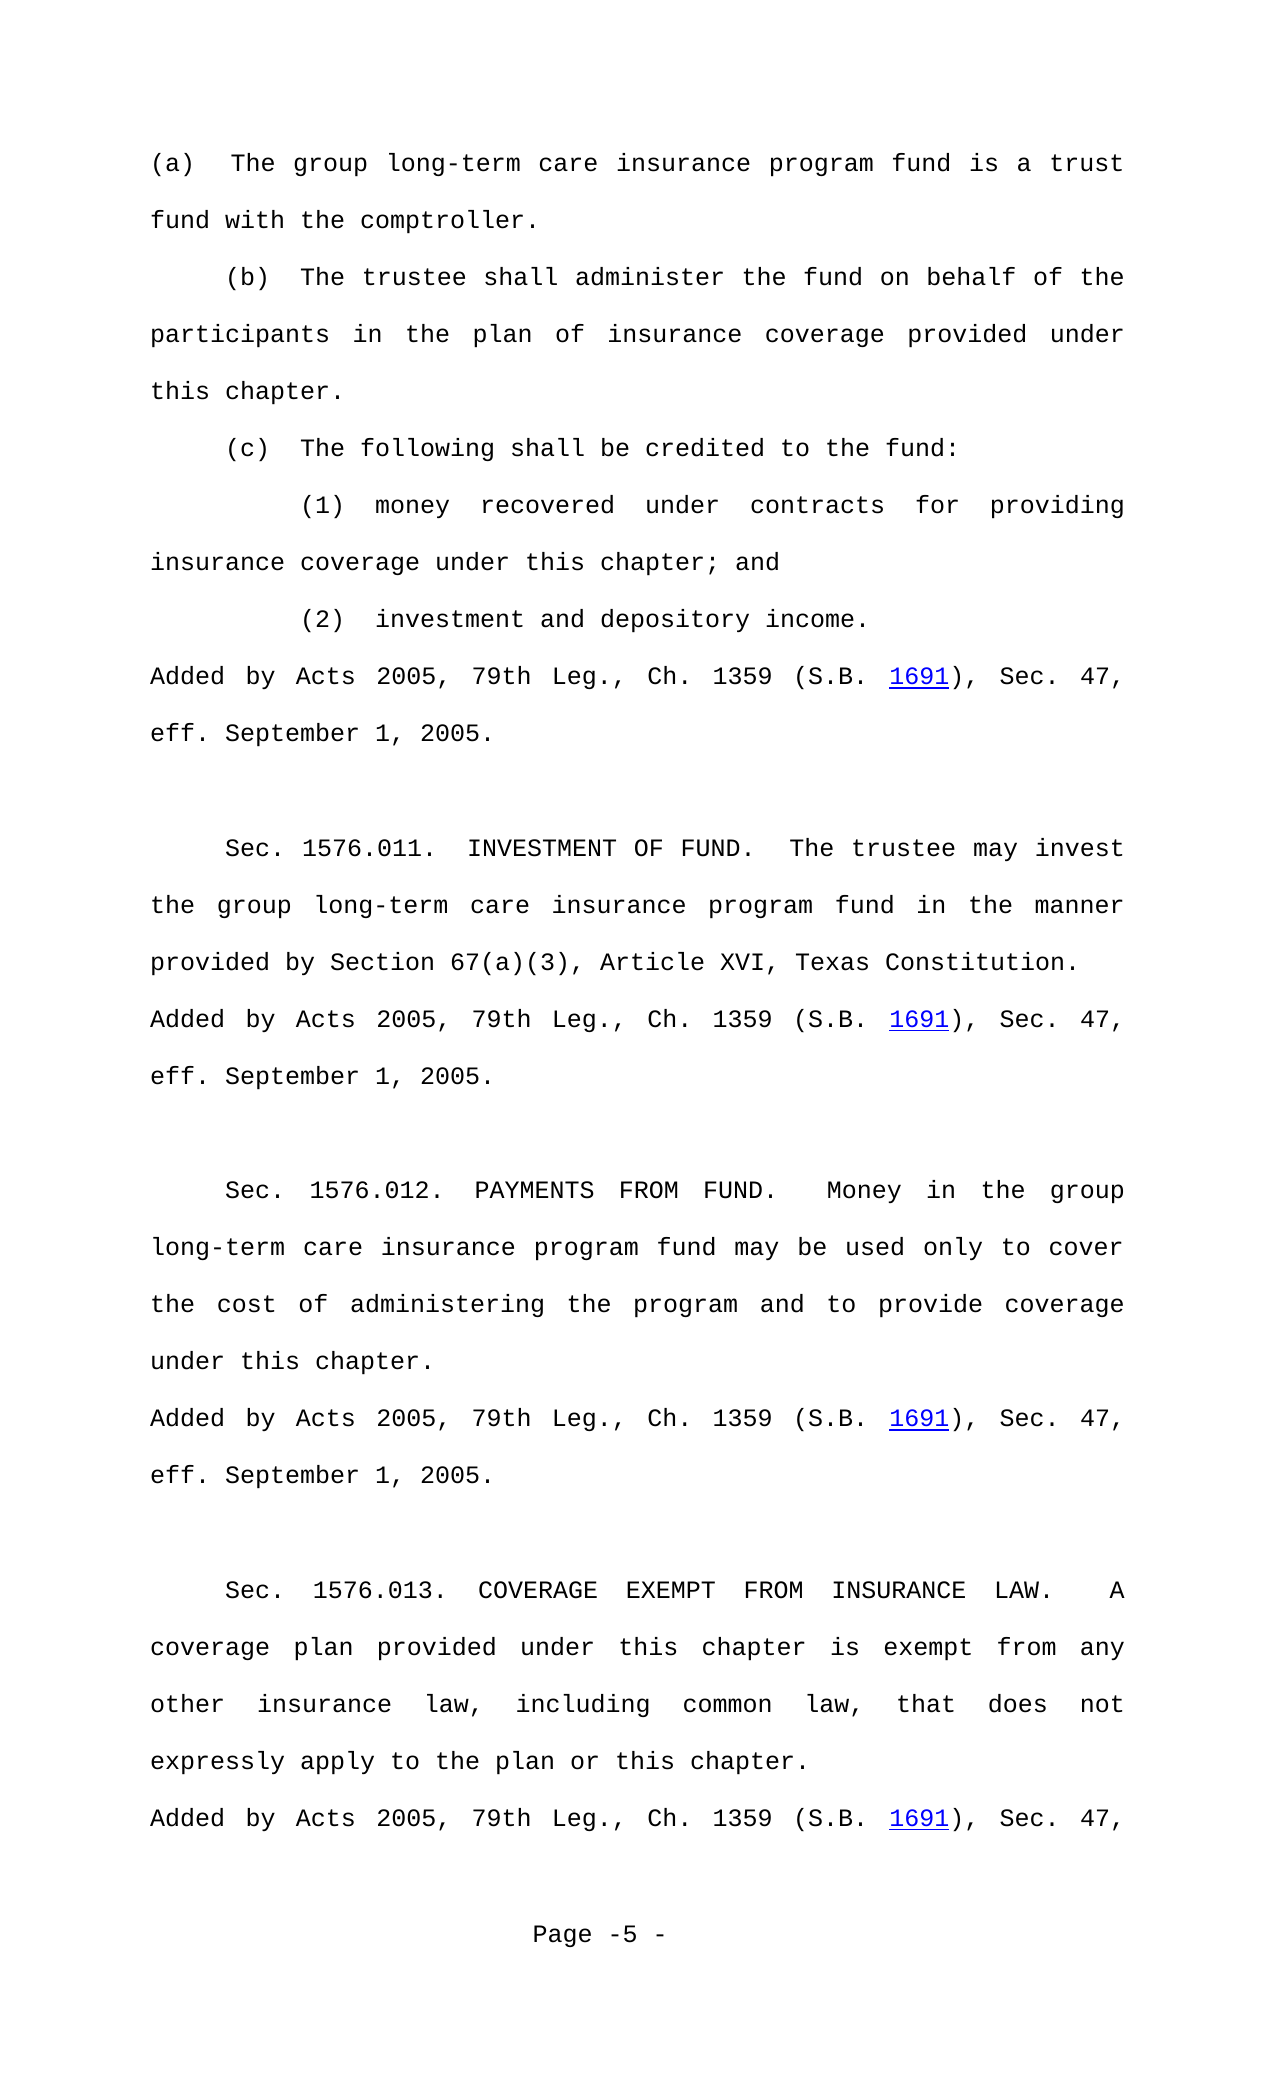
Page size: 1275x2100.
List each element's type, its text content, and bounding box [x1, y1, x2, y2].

text Sec. 1576.011. INVESTMENT OF FUND. The trustee may invest the group long-term care insurance program fund in the manner provided by Section 67(a)(3), Article XVI, Texas Constitution. [150, 835, 1125, 978]
text Added by Acts 2005, 79th Leg., Ch. 1359 (S.B. 1691), Sec. 47, eff. September 1, 2005. [150, 664, 1125, 749]
text Sec. 1576.012. PAYMENTS FROM FUND. Money in the group long-term care insurance program fund may be used only to cover the cost of administering the program and to provide coverage under this chapter. [150, 1177, 1125, 1377]
text (c) The following shall be credited to the fund: [150, 435, 1125, 464]
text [150, 1805, 1125, 1834]
text (1) money recovered under contracts for providing insurance coverage under this chapter; and [150, 492, 1125, 578]
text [150, 150, 1125, 236]
text (2) investment and depository income. [150, 607, 1125, 635]
text Added by Acts 2005, 79th Leg., Ch. 1359 (S.B. 1691), Sec. 47, eff. September 1, 2005. [150, 1406, 1125, 1491]
text (b) The trustee shall administer the fund on behalf of the participants in the plan of insurance coverage provided under this chapter. [150, 264, 1125, 407]
text Added by Acts 2005, 79th Leg., Ch. 1359 (S.B. 1691), Sec. 47, eff. September 1, 2005. [150, 1006, 1125, 1092]
text Sec. 1576.013. COVERAGE EXEMPT FROM INSURANCE LAW. A coverage plan provided under this chapter is exempt from any other insurance law, including common law, that does not expressly apply to the plan or this chapter. [150, 1577, 1125, 1777]
